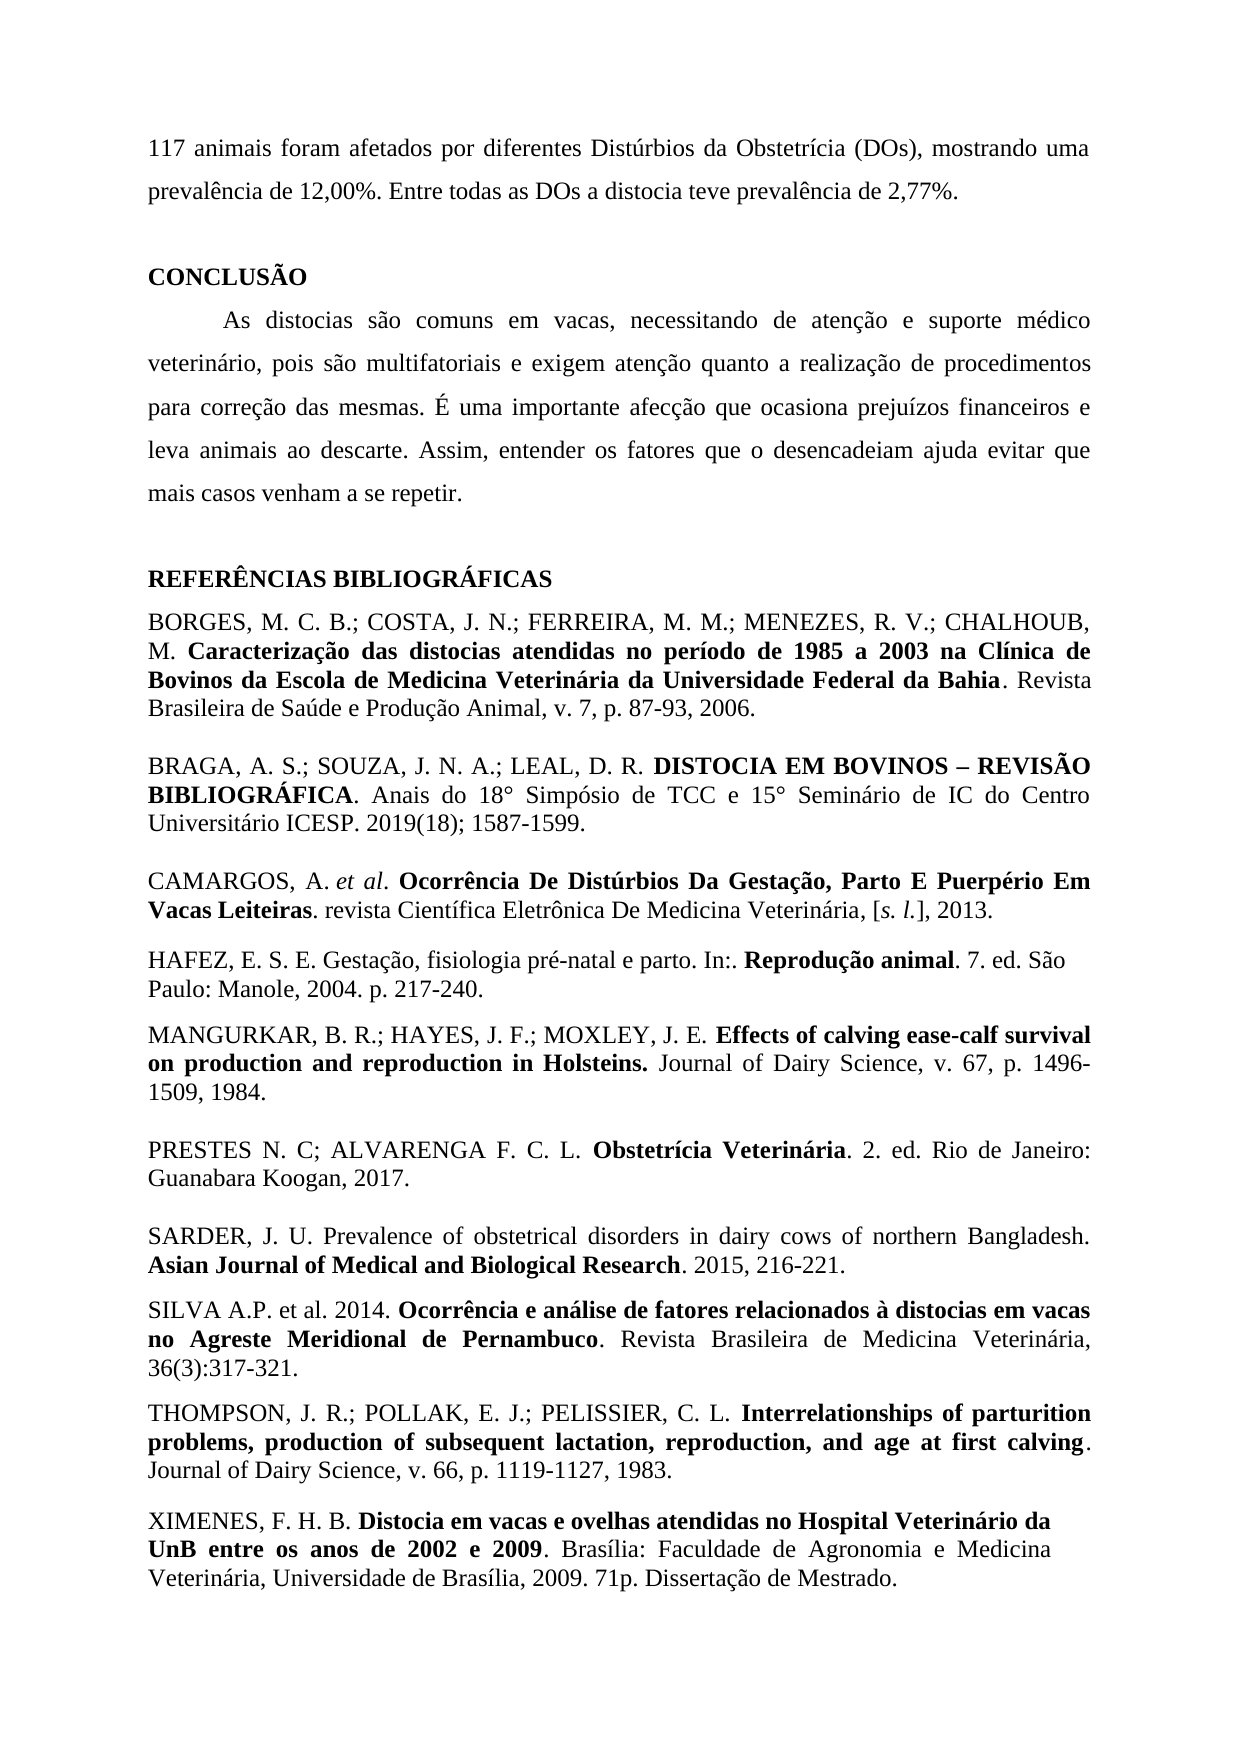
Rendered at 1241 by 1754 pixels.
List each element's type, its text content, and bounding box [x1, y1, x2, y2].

text PRESTES N. C; ALVARENGA F. C. L. Obstetrícia Veterinária. 2. ed. Rio de Janeiro: Guanabara Koogan, 2017. [148, 1135, 1092, 1192]
text SILVA A.P. et al. 2014. Ocorrência e análise de fatores relacionados à distocias em vacas no Agreste Meridional de Pernambuco. Revista Brasileira de Medicina Veterinária, 36(3):317-321. [148, 1295, 1092, 1381]
text CONCLUSÃO [148, 262, 1092, 291]
text XIMENES, F. H. B. Distocia em vacas e ovelhas atendidas no Hospital Veterinário da UnB entre os anos de 2002 e 2009. Brasília: Faculdade de Agronomia e Medicina Veterinária, Universidade de Brasília, 2009. 71p. Dissertação de Mestrado. [148, 1506, 1052, 1592]
text MANGURKAR, B. R.; HAYES, J. F.; MOXLEY, J. E. Effects of calving ease-calf survival on production and reproduction in Holsteins. Journal of Dairy Science, v. 67, p. 1496- 1509, 1984. [148, 1020, 1092, 1106]
text As distocias são comuns em vacas, necessitando de atenção e suporte médico veterinário, pois são multifatoriais e exigem atenção quanto a realização de procedimentos para correção das mesmas. É uma importante afecção que ocasiona prejuízos financeiros e leva animais ao descarte. Assim, entender os fatores que o desencadeiam ajuda evitar que mais casos venham a se repetir. [148, 305, 1092, 507]
text REFERÊNCIAS BIBLIOGRÁFICAS [148, 564, 1092, 593]
text BRAGA, A. S.; SOUZA, J. N. A.; LEAL, D. R. DISTOCIA EM BOVINOS – REVISÃO BIBLIOGRÁFICA. Anais do 18° Simpósio de TCC e 15° Seminário de IC do Centro Universitário ICESP. 2019(18); 1587-1599. [148, 751, 1092, 837]
text BORGES, M. C. B.; COSTA, J. N.; FERREIRA, M. M.; MENEZES, R. V.; CHALHOUB, M. Caracterização das distocias atendidas no período de 1985 a 2003 na Clínica de Bovinos da Escola de Medicina Veterinária da Universidade Federal da Bahia. Revista Brasileira de Saúde e Produção Animal, v. 7, p. 87-93, 2006. [148, 607, 1092, 722]
text THOMPSON, J. R.; POLLAK, E. J.; PELISSIER, C. L. Interrelationships of parturition problems, production of subsequent lactation, reproduction, and age at first calving. Journal of Dairy Science, v. 66, p. 1119-1127, 1983. [148, 1398, 1092, 1484]
text HAFEZ, E. S. E. Gestação, fisiologia pré-natal e parto. In:. Reprodução animal. 7. ed. São Paulo: Manole, 2004. p. 217-240. [148, 946, 1092, 1003]
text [148, 133, 1090, 205]
text SARDER, J. U. Prevalence of obstetrical disorders in dairy cows of northern Bangladesh. Asian Journal of Medical and Biological Research. 2015, 216-221. [148, 1221, 1092, 1278]
